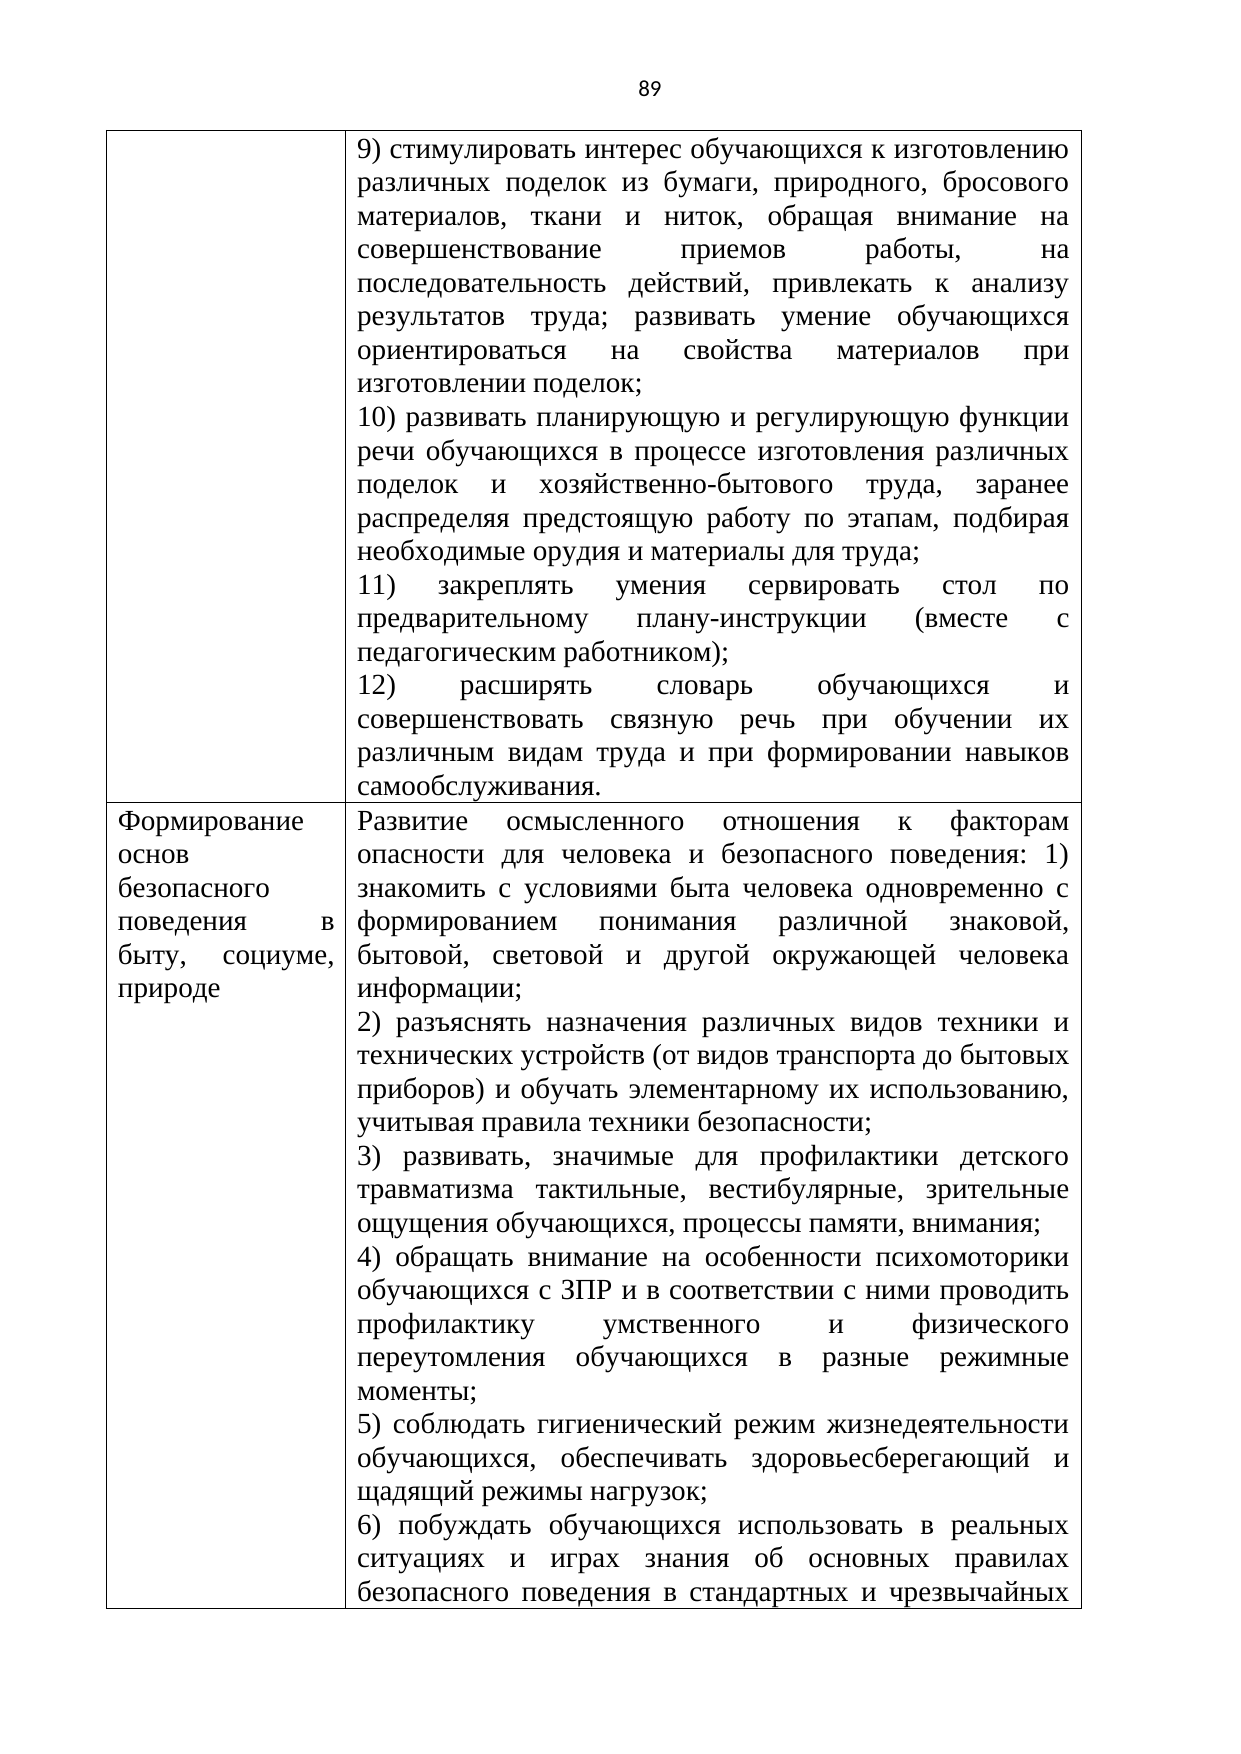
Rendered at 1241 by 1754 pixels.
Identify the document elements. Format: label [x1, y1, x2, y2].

table_cell [346, 131, 1081, 802]
table_cell [107, 803, 345, 1608]
table_cell [107, 131, 345, 802]
table_cell [346, 803, 1081, 1608]
